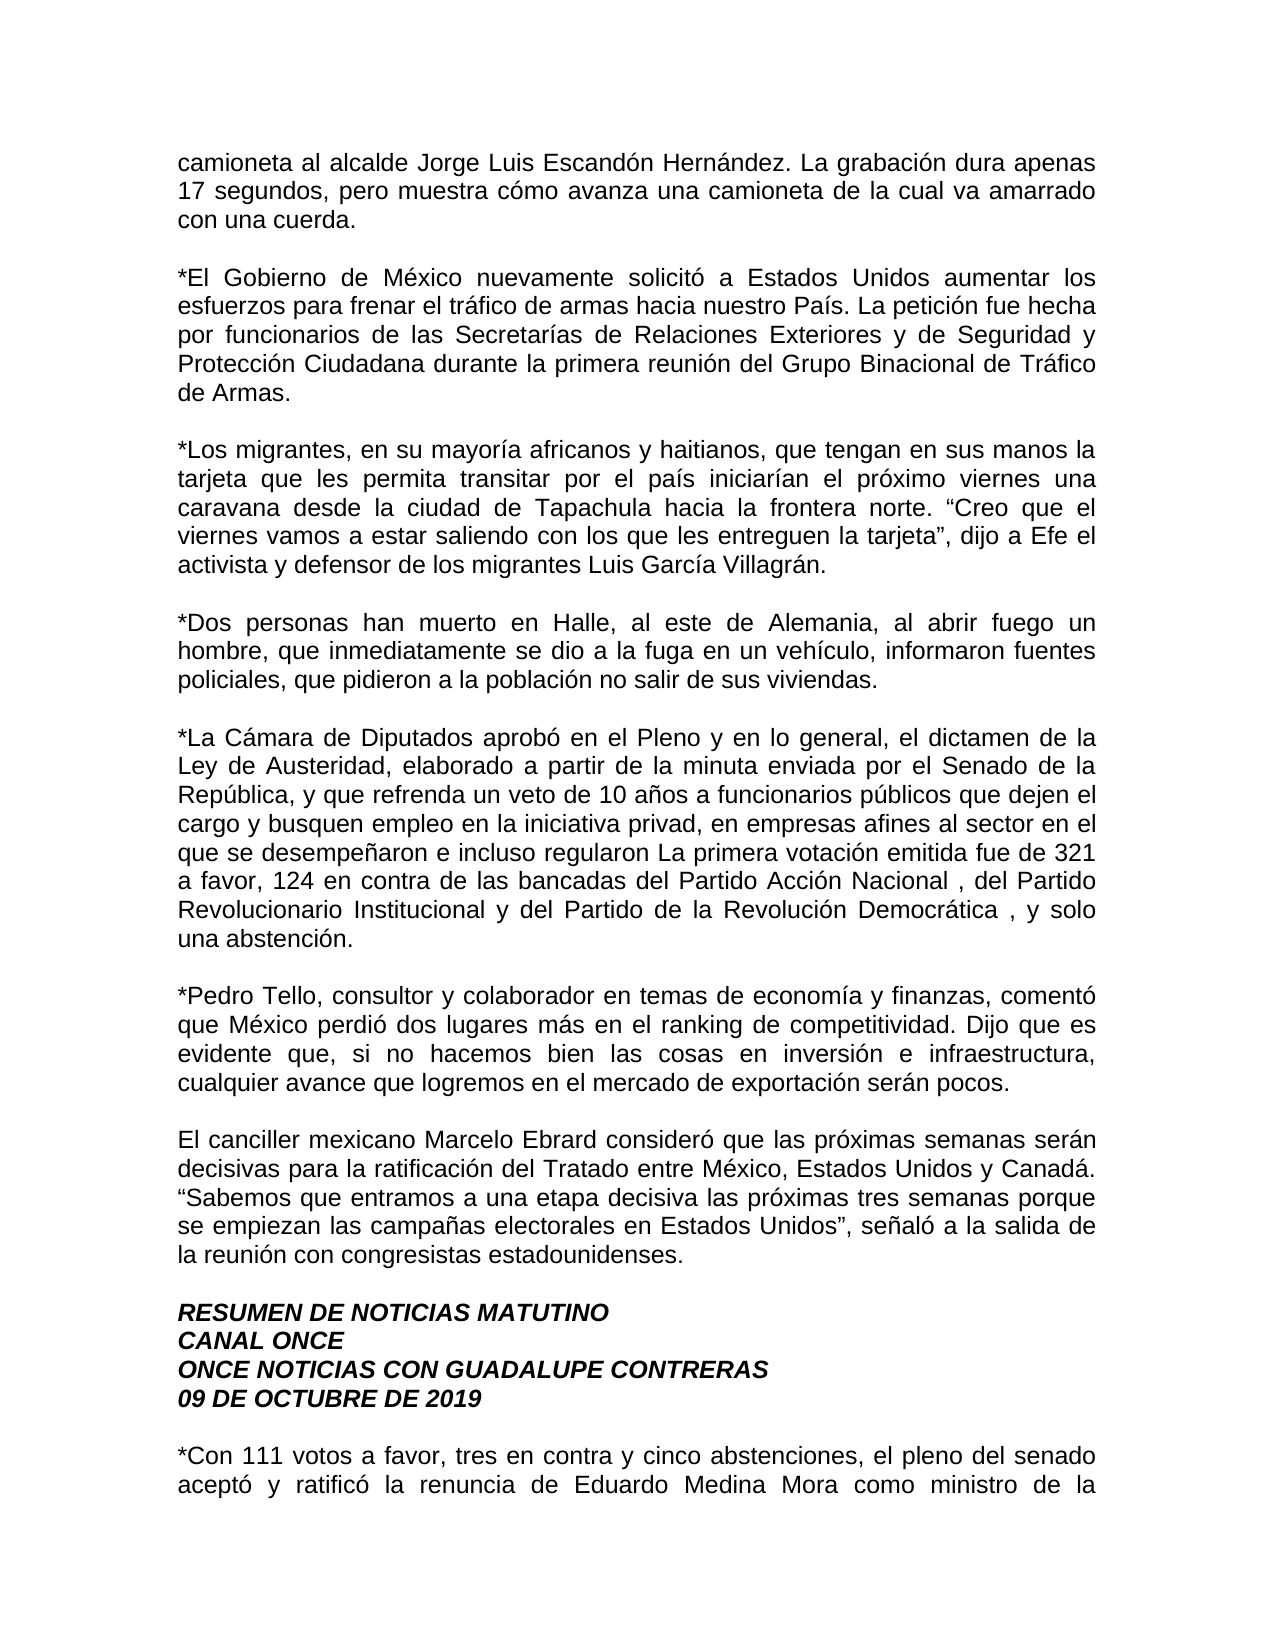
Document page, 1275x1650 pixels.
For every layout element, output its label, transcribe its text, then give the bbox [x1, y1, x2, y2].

text *El Gobierno de México nuevamente solicitó a Estados Unidos aumentar los esfuerzos para frenar el tráfico de armas hacia nuestro País. La petición fue hecha por funcionarios de las Secretarías de Relaciones Exteriores y de Seguridad y Protección Ciudadana durante la primera reunión del Grupo Binacional de Tráfico de Armas. [177, 263, 1098, 406]
text RESUMEN DE NOTICIAS MATUTINO [177, 1298, 1098, 1326]
text CANAL ONCE [177, 1326, 1098, 1355]
text *Pedro Tello, consultor y colaborador en temas de economía y finanzas, comentó que México perdió dos lugares más en el ranking de competitividad. Dijo que es evidente que, si no hacemos bien las cosas en inversión e infraestructura, cualquier avance que logremos en el mercado de exportación serán pocos. [177, 981, 1098, 1096]
text 09 DE OCTUBRE DE 2019 [177, 1384, 1098, 1413]
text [177, 148, 1098, 234]
text *Los migrantes, en su mayoría africanos y haitianos, que tengan en sus manos la tarjeta que les permita transitar por el país iniciarían el próximo viernes una caravana desde la ciudad de Tapachula hacia la frontera norte. “Creo que el viernes vamos a estar saliendo con los que les entreguen la tarjeta”, dijo a Efe el activista y defensor de los migrantes Luis García Villagrán. [177, 435, 1098, 579]
text ONCE NOTICIAS CON GUADALUPE CONTRERAS [177, 1355, 1098, 1384]
text El canciller mexicano Marcelo Ebrard consideró que las próximas semanas serán decisivas para la ratificación del Tratado entre México, Estados Unidos y Canadá. “Sabemos que entramos a una etapa decisiva las próximas tres semanas porque se empiezan las campañas electorales en Estados Unidos”, señaló a la salida de la reunión con congresistas estadounidenses. [177, 1125, 1098, 1269]
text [177, 1441, 1098, 1499]
text *La Cámara de Diputados aprobó en el Pleno y en lo general, el dictamen de la Ley de Austeridad, elaborado a partir de la minuta enviada por el Senado de la República, y que refrenda un veto de 10 años a funcionarios públicos que dejen el cargo y busquen empleo en la iniciativa privad, en empresas afines al sector en el que se desempeñaron e incluso regularon La primera votación emitida fue de 321 a favor, 124 en contra de las bancadas del Partido Acción Nacional , del Partido Revolucionario Institucional y del Partido de la Revolución Democrática , y solo una abstención. [177, 723, 1098, 953]
text *Dos personas han muerto en Halle, al este de Alemania, al abrir fuego un hombre, que inmediatamente se dio a la fuga en un vehículo, informaron fuentes policiales, que pidieron a la población no salir de sus viviendas. [177, 608, 1098, 694]
